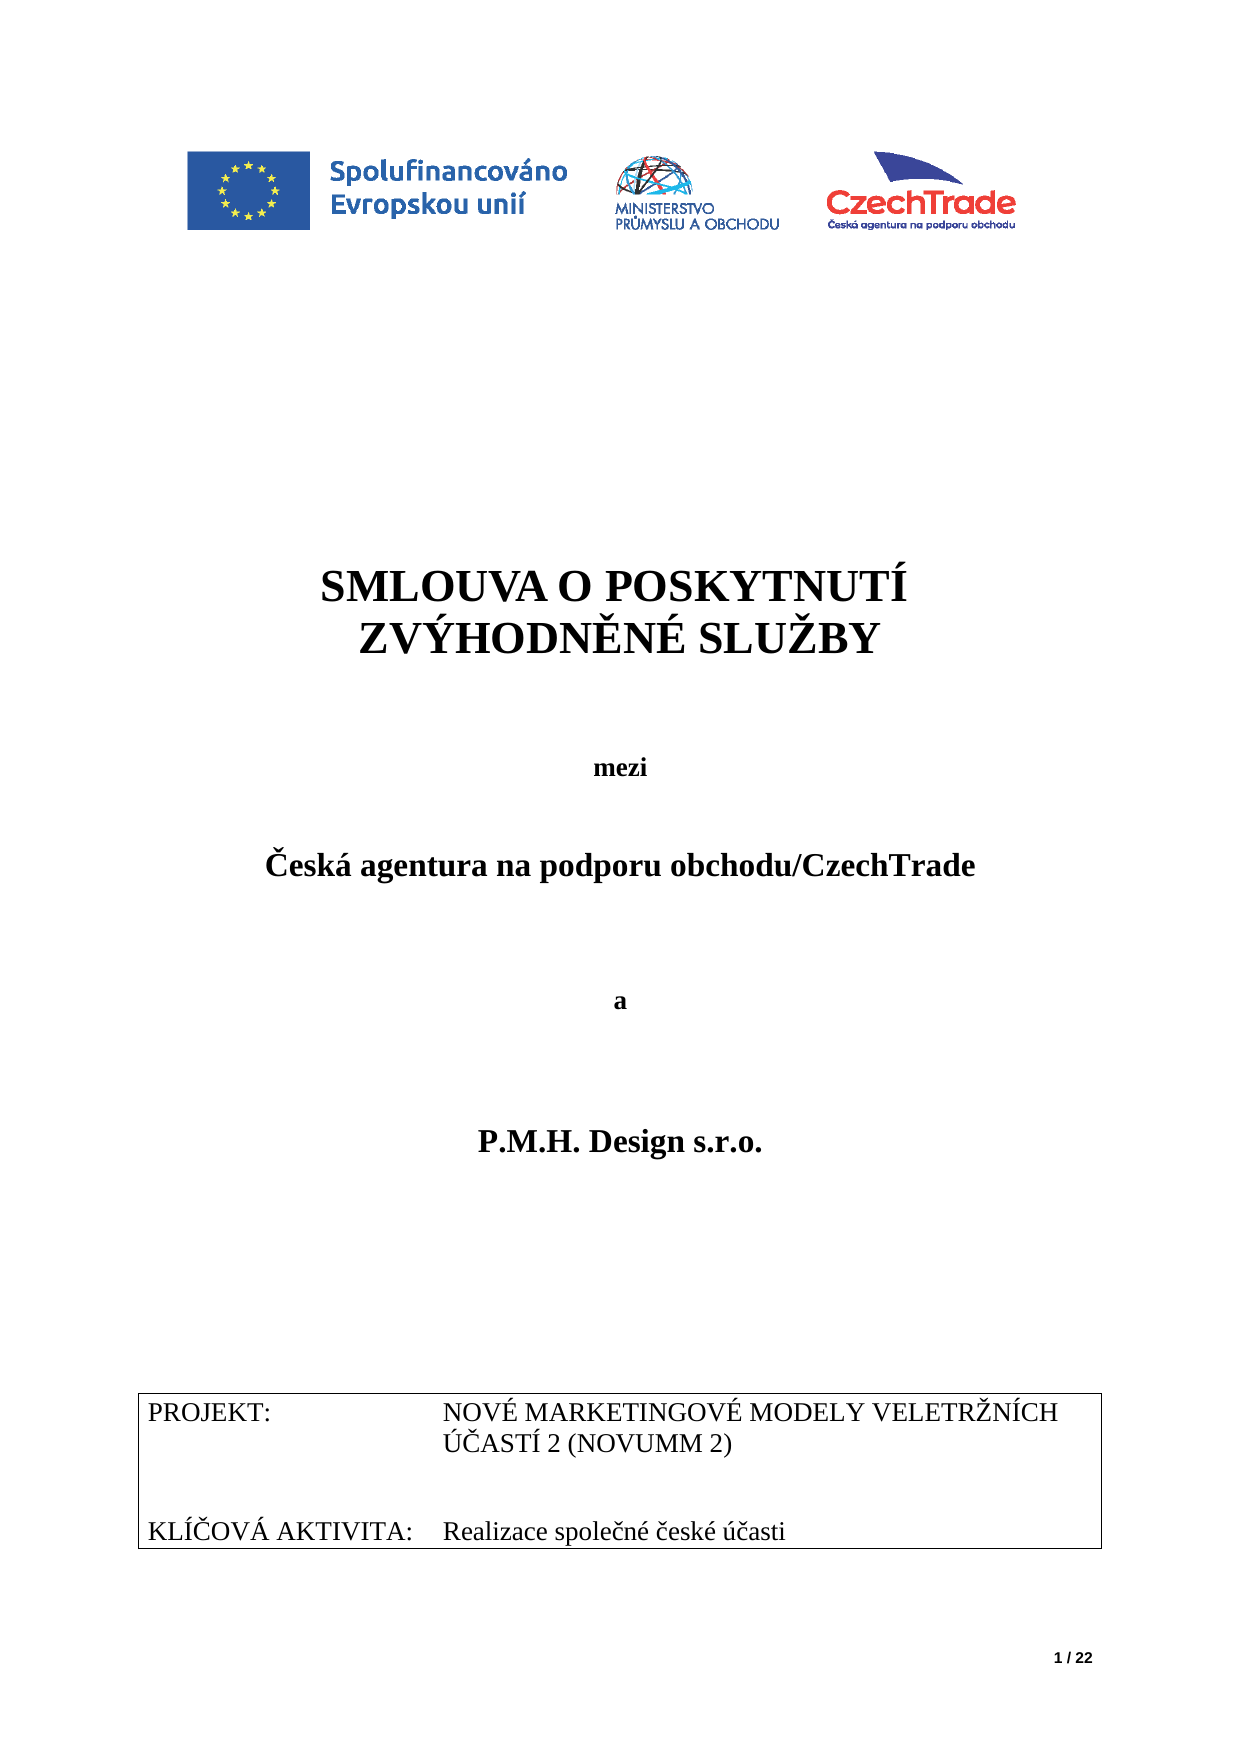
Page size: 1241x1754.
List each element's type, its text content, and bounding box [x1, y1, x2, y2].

title Smlouva o poskytnutí zvýhodněné služby [148, 558, 1092, 664]
text P.M.H. Design s.r.o. [148, 1121, 1092, 1160]
text PROJEKT: NOVÉ MARKETINGOVÉ MODELY VELETRŽNÍCH ÚČASTÍ 2 (NOVUMM 2) [139, 1394, 1101, 1459]
text KLÍČOVÁ AKTIVITA: Realizace společné české účasti [139, 1512, 1101, 1548]
text Česká agentura na podporu obchodu/CzechTrade [148, 845, 1092, 883]
text a [148, 984, 1092, 1015]
text mezi [148, 751, 1092, 782]
